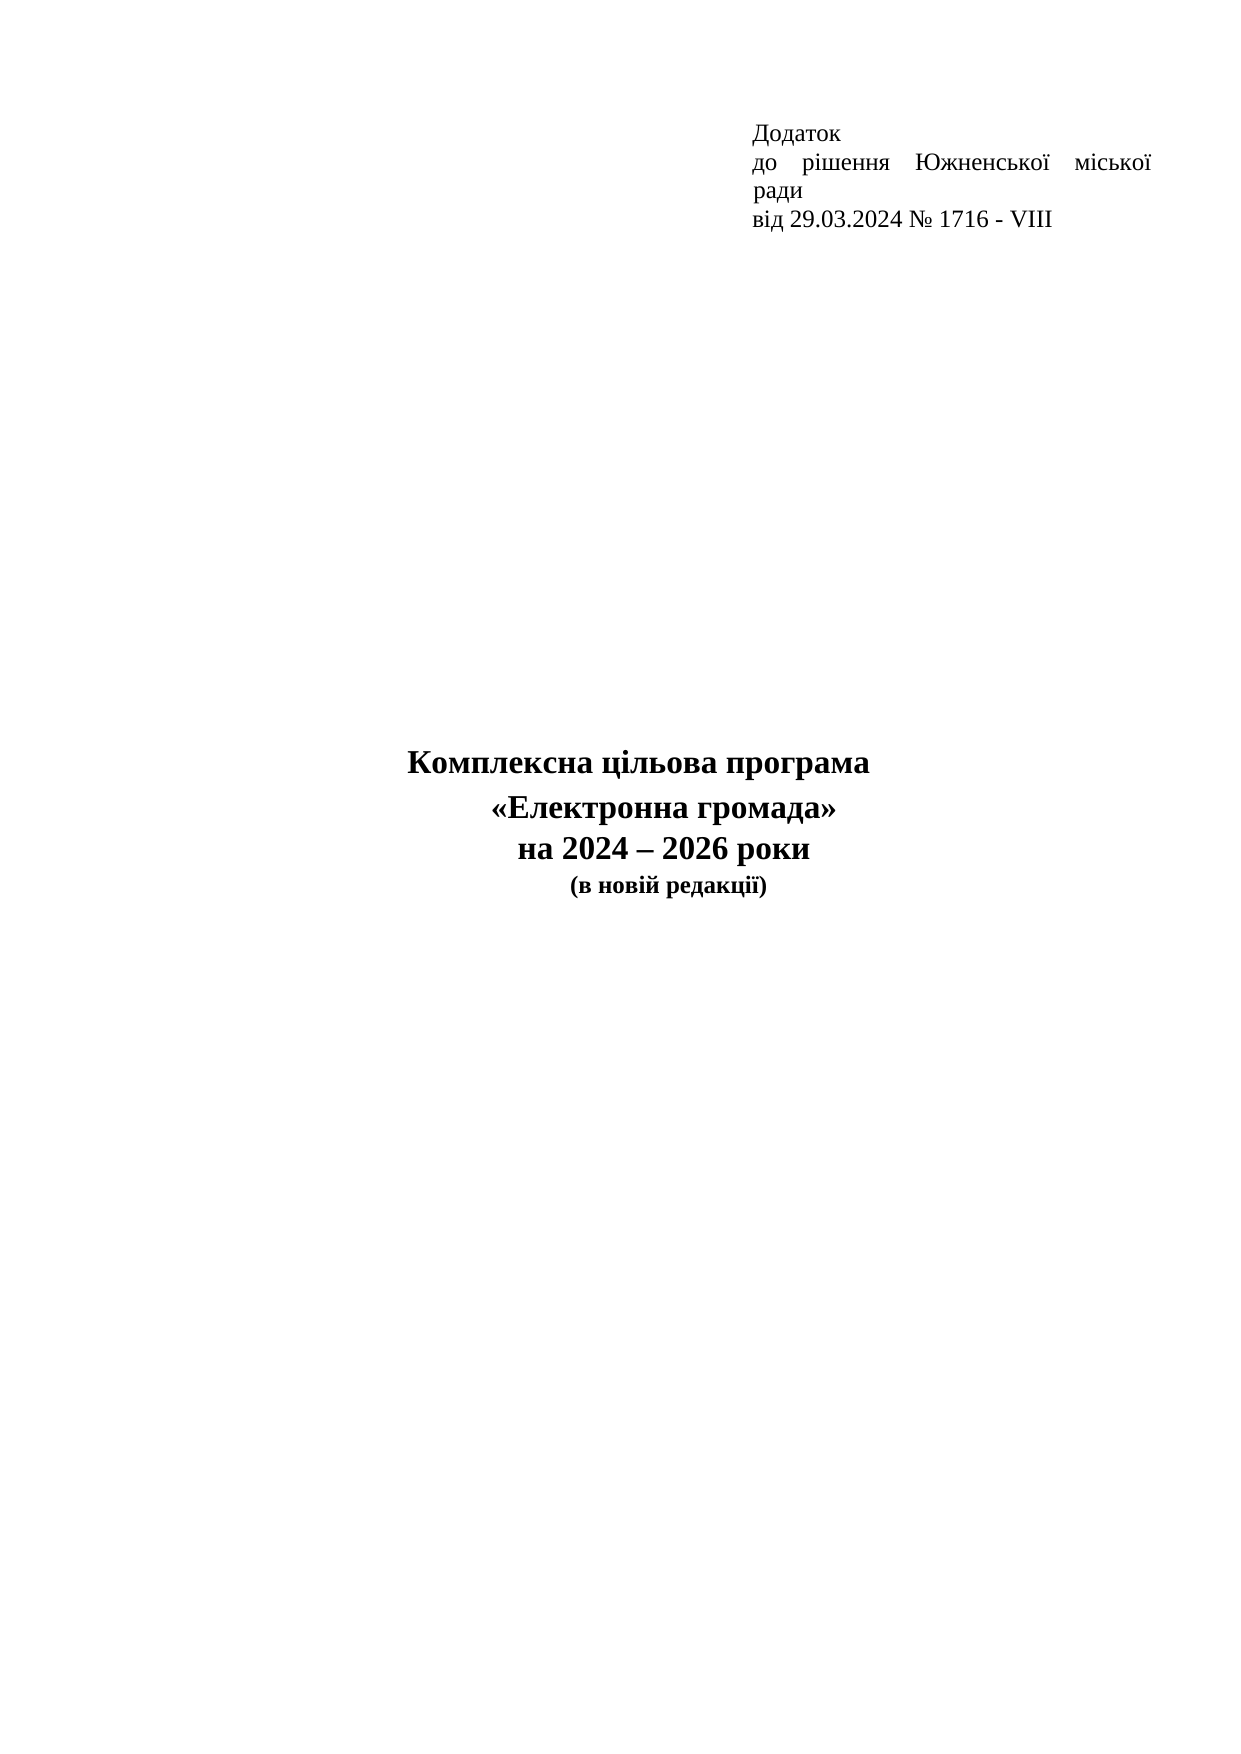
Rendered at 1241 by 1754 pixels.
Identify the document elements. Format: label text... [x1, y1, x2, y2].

text від 29.03.2024 № 1716 - VІІІ [752, 204, 1152, 233]
text Додаток [752, 118, 1152, 147]
text «Електронна громада» [177, 787, 1151, 825]
text до рішення Южненської міської ради [752, 147, 1152, 204]
text (в новій редакції) [185, 870, 1152, 898]
text Комплексна цільова програма [177, 742, 1100, 780]
text на 2024 – 2026 роки [177, 828, 1151, 867]
